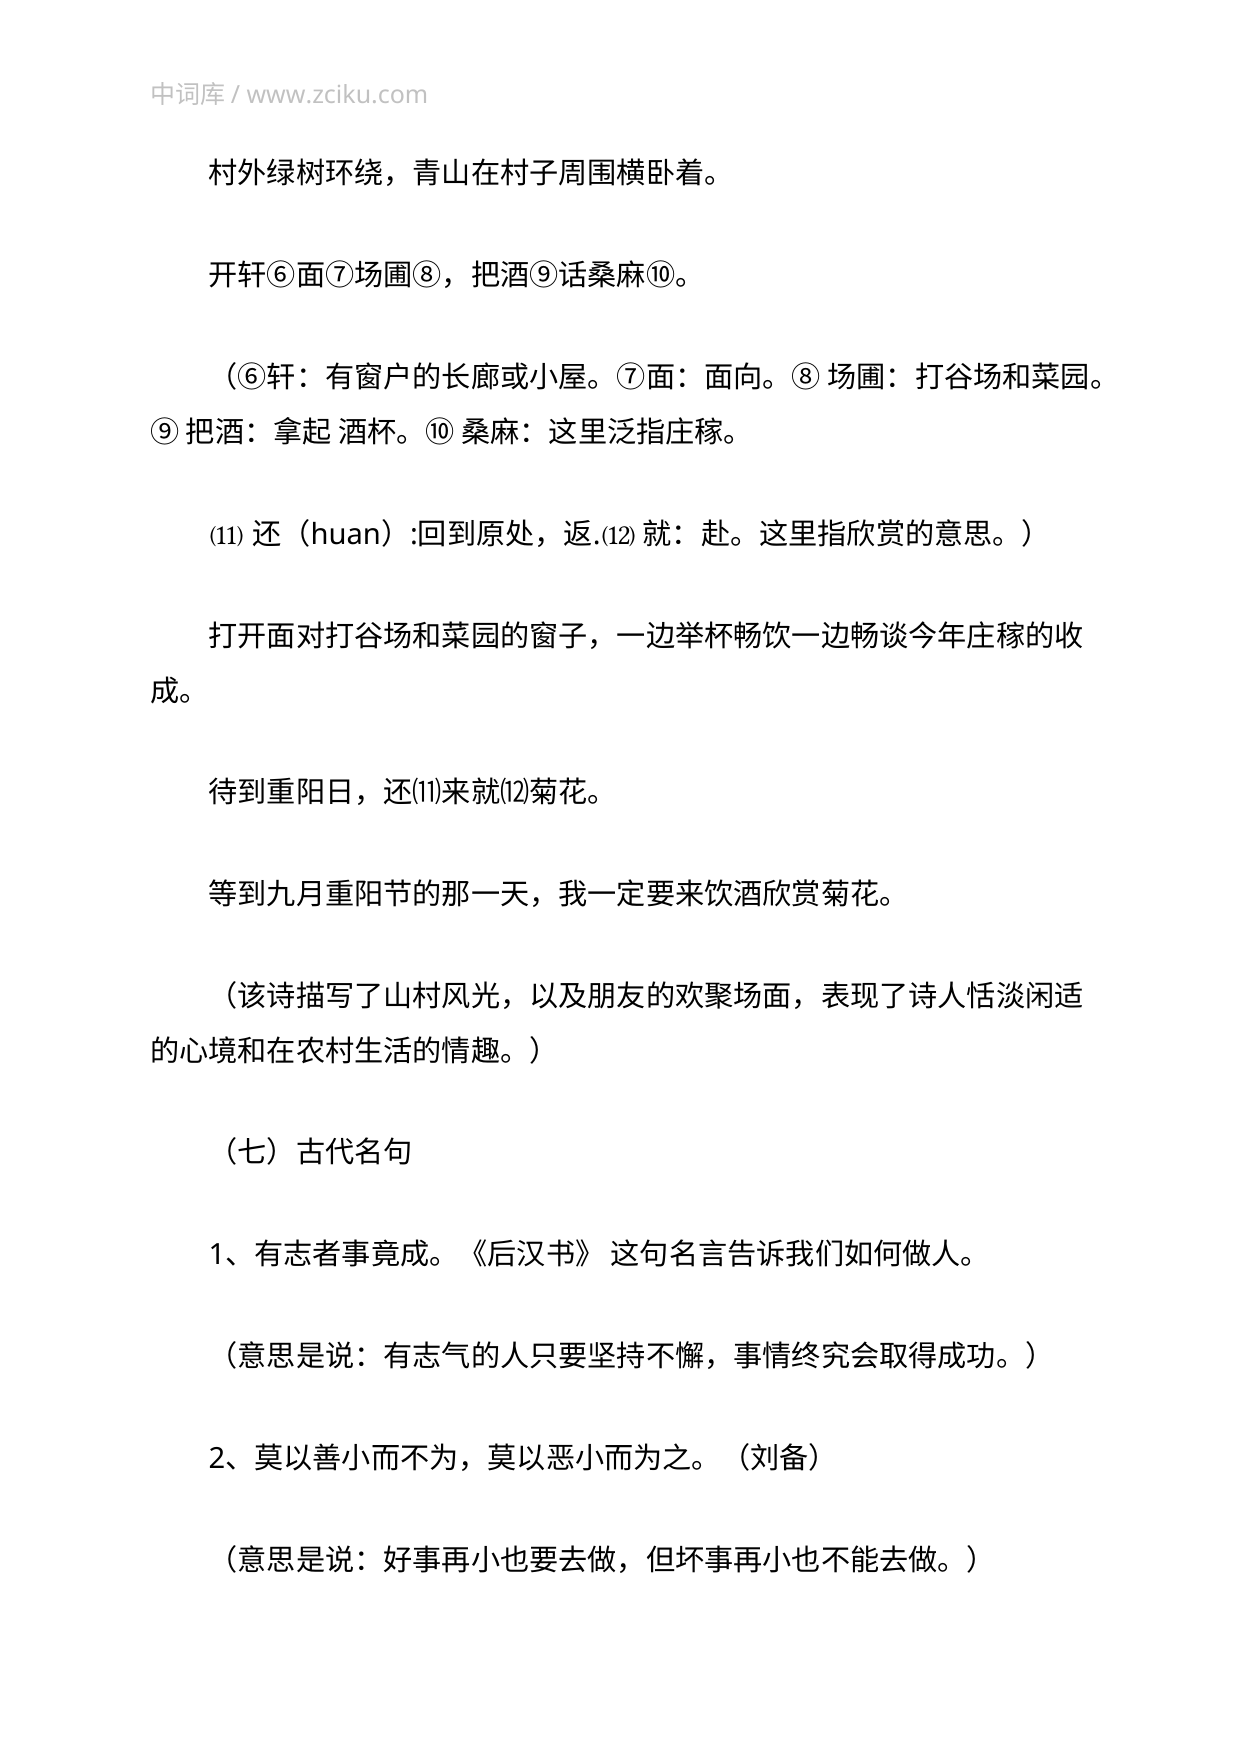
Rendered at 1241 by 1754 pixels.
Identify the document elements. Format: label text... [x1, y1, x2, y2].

text （该诗描写了山村风光，以及朋友的欢聚场面，表现了诗人恬淡闲适的心境和在农村生活的情趣。） [150, 972, 1090, 1069]
text 开轩⑥面⑦场圃⑧，把酒⑨话桑麻⑩。 [150, 252, 1090, 294]
text 待到重阳日，还⑾来就⑿菊花。 [150, 769, 1090, 811]
text 村外绿树环绕，青山在村子周围横卧着。 [150, 150, 1090, 192]
text （意思是说：好事再小也要去做，但坏事再小也不能去做。） [150, 1537, 1090, 1579]
text 1、有志者事竟成。《后汉书》 这句名言告诉我们如何做人。 [150, 1231, 1090, 1273]
text ⑾ 还（huan）:回到原处，返.⑿就：赴。这里指欣赏的意思。） [150, 510, 1090, 553]
text （七）古代名句 [150, 1129, 1090, 1171]
text （意思是说：有志气的人只要坚持不懈，事情终究会取得成功。） [150, 1333, 1090, 1375]
text 等到九月重阳节的那一天，我一定要来饮酒欣赏菊花。 [150, 871, 1090, 913]
text 打开面对打谷场和菜园的窗子，一边举杯畅饮一边畅谈今年庄稼的收成。 [150, 612, 1090, 709]
text （⑥轩：有窗户的长廊或小屋。⑦面：面向。⑧ 场圃：打谷场和菜园。⑨ 把酒：拿起 酒杯。⑩ 桑麻：这里泛指庄稼。 [150, 353, 1090, 451]
text 2、莫以善小而不为，莫以恶小而为之。（刘备） [150, 1434, 1090, 1477]
